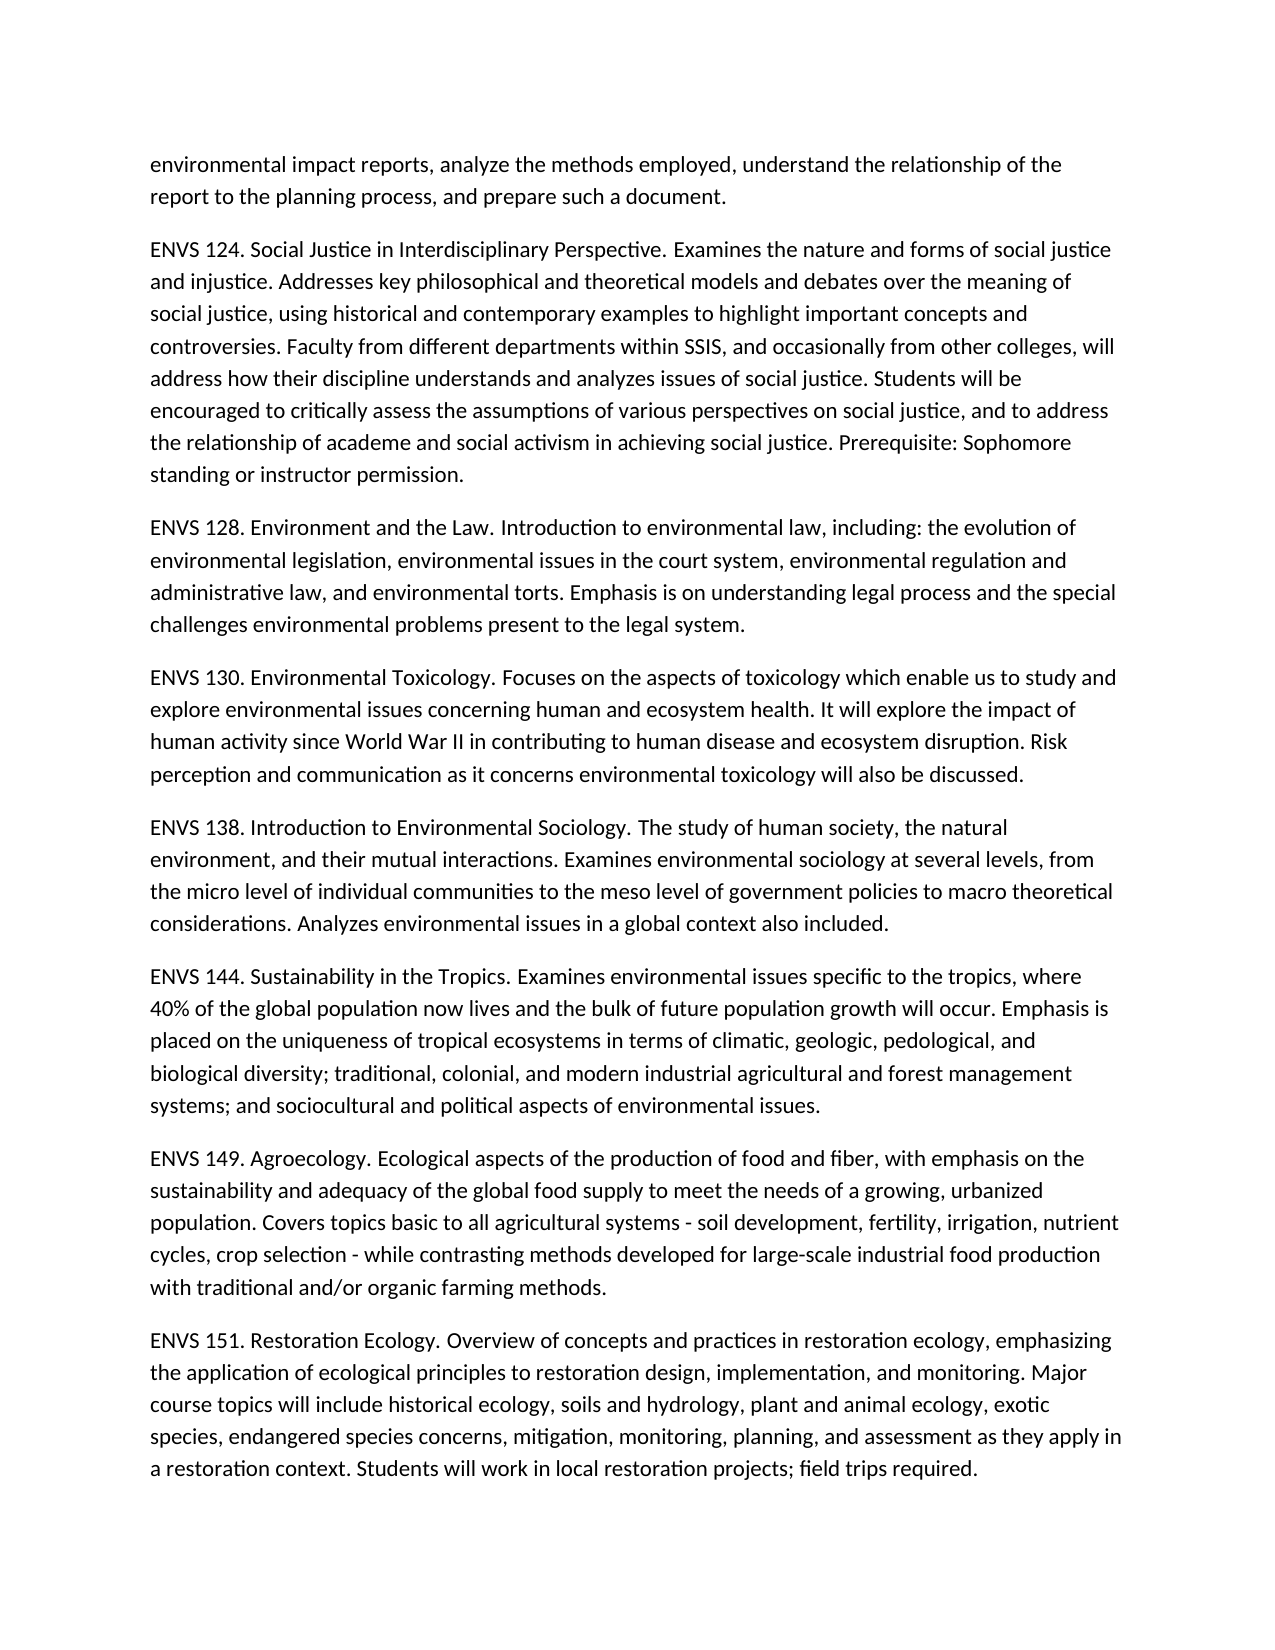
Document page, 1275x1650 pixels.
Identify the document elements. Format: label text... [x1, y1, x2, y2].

text ENVS 124. Social Justice in Interdisciplinary Perspective. Examines the nature and forms of social justice and injustice. Addresses key philosophical and theoretical models and debates over the meaning of social justice, using historical and contemporary examples to highlight important concepts and controversies. Faculty from different departments within SSIS, and occasionally from other colleges, will address how their discipline understands and analyzes issues of social justice. Students will be encouraged to critically assess the assumptions of various perspectives on social justice, and to address the relationship of academe and social activism in achieving social justice. Prerequisite: Sophomore standing or instructor permission. [150, 235, 1125, 488]
text ENVS 138. Introduction to Environmental Sociology. The study of human society, the natural environment, and their mutual interactions. Examines environmental sociology at several levels, from the micro level of individual communities to the meso level of government policies to macro theoretical considerations. Analyzes environmental issues in a global context also included. [150, 813, 1125, 937]
text ENVS 151. Restoration Ecology. Overview of concepts and practices in restoration ecology, emphasizing the application of ecological principles to restoration design, implementation, and monitoring. Major course topics will include historical ecology, soils and hydrology, plant and animal ecology, exotic species, endangered species concerns, mitigation, monitoring, planning, and assessment as they apply in a restoration context. Students will work in local restoration projects; field trips required. [150, 1326, 1125, 1483]
text ENVS 130. Environmental Toxicology. Focuses on the aspects of toxicology which enable us to study and explore environmental issues concerning human and ecosystem health. It will explore the impact of human activity since World War II in contributing to human disease and ecosystem disruption. Risk perception and communication as it concerns environmental toxicology will also be discussed. [150, 663, 1125, 788]
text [150, 150, 1125, 210]
text ENVS 128. Environment and the Law. Introduction to environmental law, including: the evolution of environmental legislation, environmental issues in the court system, environmental regulation and administrative law, and environmental torts. Emphasis is on understanding legal process and the special challenges environmental problems present to the legal system. [150, 513, 1125, 638]
text ENVS 149. Agroecology. Ecological aspects of the production of food and fiber, with emphasis on the sustainability and adequacy of the global food supply to meet the needs of a growing, urbanized population. Covers topics basic to all agricultural systems - soil development, fertility, irrigation, nutrient cycles, crop selection - while contrasting methods developed for large-scale industrial food production with traditional and/or organic farming methods. [150, 1144, 1125, 1301]
text ENVS 144. Sustainability in the Tropics. Examines environmental issues specific to the tropics, where 40% of the global population now lives and the bulk of future population growth will occur. Emphasis is placed on the uniqueness of tropical ecosystems in terms of climatic, geologic, pedological, and biological diversity; traditional, colonial, and modern industrial agricultural and forest management systems; and sociocultural and political aspects of environmental issues. [150, 962, 1125, 1119]
